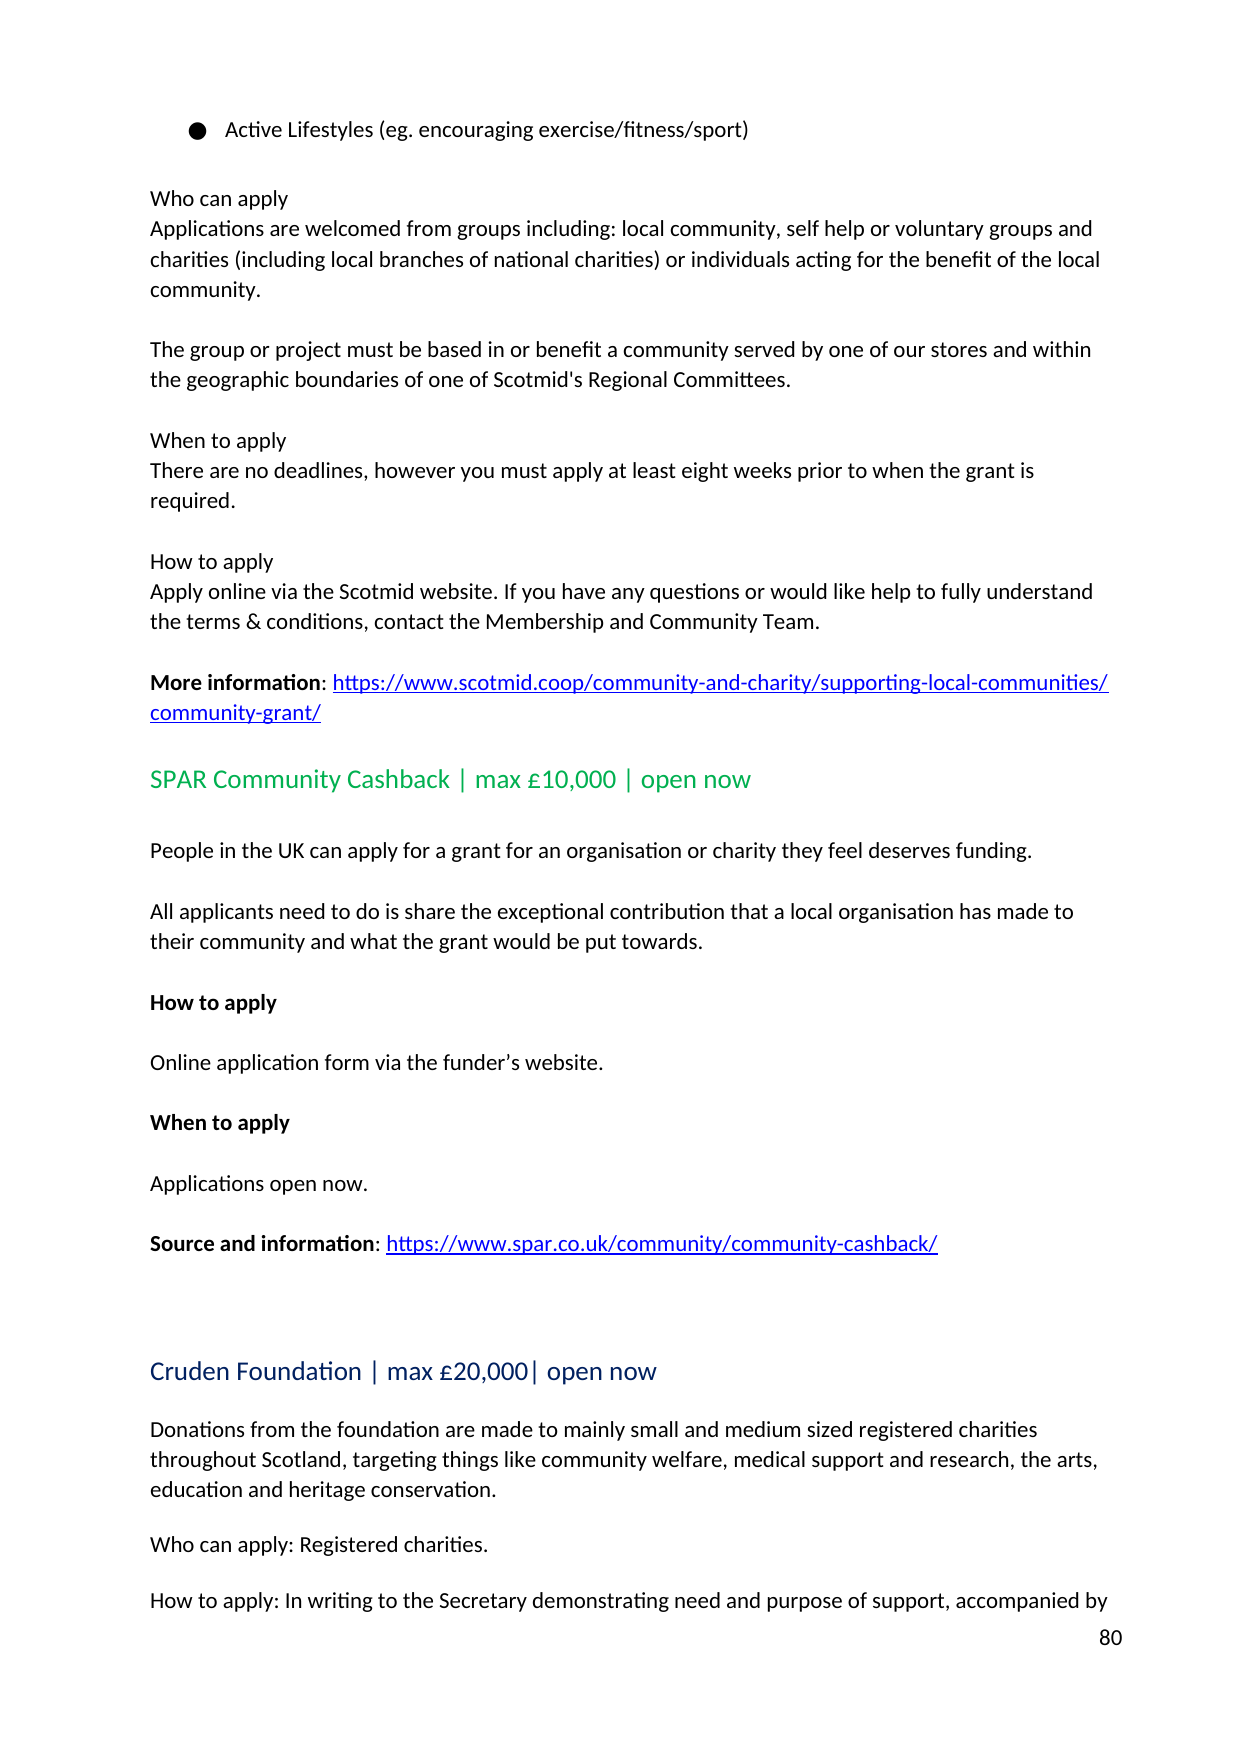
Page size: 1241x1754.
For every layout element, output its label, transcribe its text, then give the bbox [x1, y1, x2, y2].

subtitle SPAR Community Cashback | max £10,000 | open now [150, 762, 1122, 796]
text How to apply [150, 547, 1122, 575]
text Donations from the foundation are made to mainly small and medium sized registered charities throughout Scotland, targeting things like community welfare, medical support and research, the arts, education and heritage conservation. [150, 1415, 1122, 1503]
subtitle Cruden Foundation | max £20,000| open now [150, 1354, 1122, 1387]
text Applications open now. [150, 1169, 1122, 1197]
text When to apply [150, 426, 1122, 454]
text The group or project must be based in or benefit a community served by one of our stores and within the geographic boundaries of one of Scotmid's Regional Committees. [150, 335, 1122, 394]
text Source and information: https://www.spar.co.uk/community/community-cashback/ [150, 1229, 1122, 1257]
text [150, 1586, 1122, 1614]
text Online application form via the funder’s website. [150, 1048, 1122, 1076]
text When to apply [150, 1108, 1122, 1137]
text There are no deadlines, however you must apply at least eight weeks prior to when the grant is required. [150, 456, 1122, 514]
text Applications are welcomed from groups including: local community, self help or voluntary groups and charities (including local branches of national charities) or individuals acting for the benefit of the local community. [150, 214, 1122, 303]
text More information: https://www.scotmid.coop/community-and-charity/supporting-local-communities/community-grant/ [150, 668, 1122, 726]
list Active Lifestyles (eg. encouraging exercise/fitness/sport) [187, 103, 1122, 150]
text Apply online via the Scotmid website. If you have any questions or would like help to fully understand the terms & conditions, contact the Membership and Community Team. [150, 577, 1122, 635]
text People in the UK can apply for a grant for an organisation or charity they feel deserves funding. [150, 837, 1122, 865]
text All applicants need to do is share the exceptional contribution that a local organisation has made to their community and what the grant would be put towards. [150, 897, 1122, 955]
text How to apply [150, 988, 1122, 1016]
text Who can apply: Registered charities. [150, 1531, 1122, 1559]
text Who can apply [150, 184, 1122, 212]
